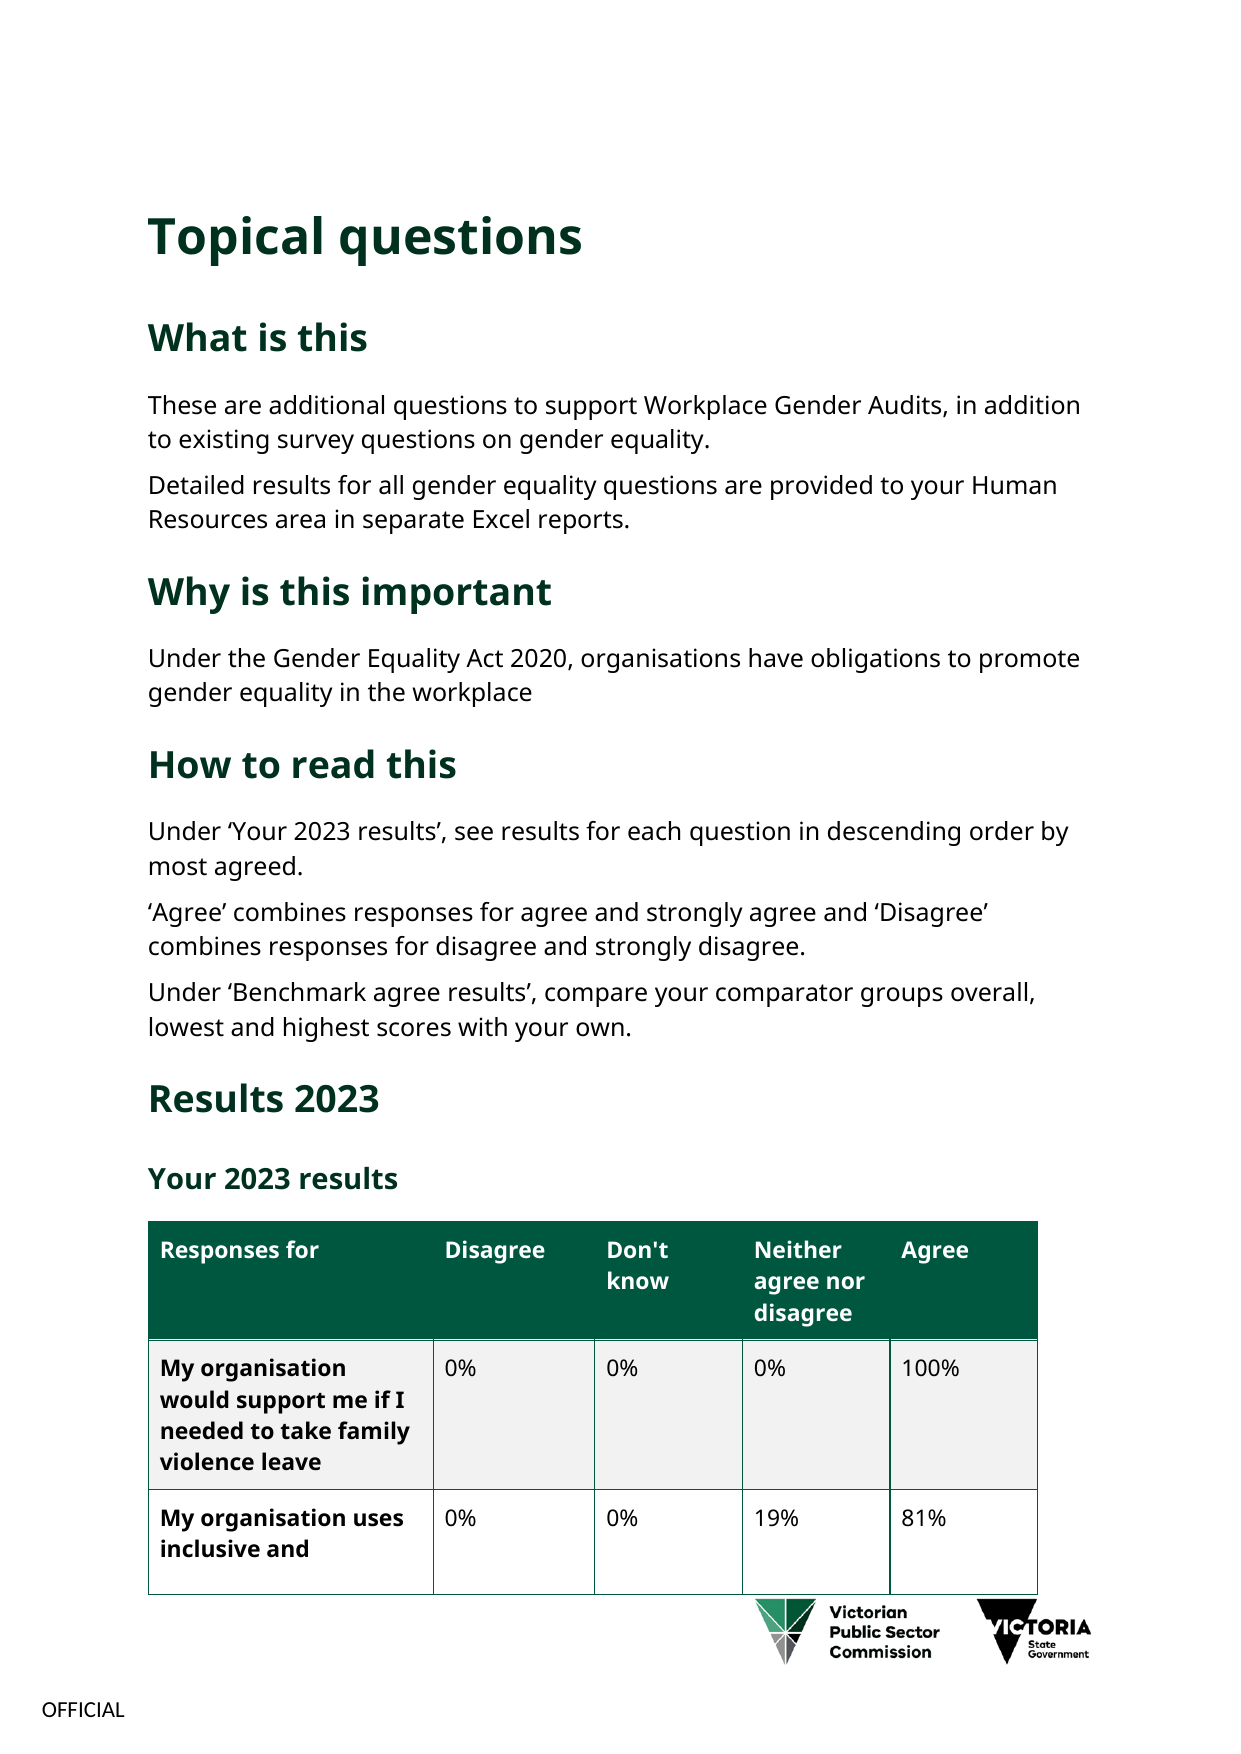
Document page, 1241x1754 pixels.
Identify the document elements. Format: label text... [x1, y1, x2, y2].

subtitle Why is this important [148, 565, 1092, 616]
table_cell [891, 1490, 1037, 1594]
picture [754, 1598, 1093, 1666]
text ‘Agree’ combines responses for agree and strongly agree and ‘Disagree’ combines responses for disagree and strongly disagree. [148, 894, 1092, 963]
subtitle Results 2023 [148, 1072, 1092, 1123]
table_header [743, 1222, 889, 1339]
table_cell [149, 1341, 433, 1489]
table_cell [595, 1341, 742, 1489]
text Under ‘Your 2023 results’, see results for each question in descending order by most agreed. [148, 814, 1092, 882]
text Detailed results for all gender equality questions are provided to your Human Resources area in separate Excel reports. [148, 468, 1092, 536]
subtitle What is this [148, 311, 1092, 362]
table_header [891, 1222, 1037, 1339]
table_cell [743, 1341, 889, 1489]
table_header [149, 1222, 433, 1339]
subtitle Topical questions [148, 201, 1092, 269]
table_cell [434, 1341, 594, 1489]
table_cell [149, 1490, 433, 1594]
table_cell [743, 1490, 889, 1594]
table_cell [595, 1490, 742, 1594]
text Under the Gender Equality Act 2020, organisations have obligations to promote gender equality in the workplace [148, 641, 1092, 709]
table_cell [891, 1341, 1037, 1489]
subtitle How to read this [148, 738, 1092, 789]
text These are additional questions to support Workplace Gender Audits, in addition to existing survey questions on gender equality. [148, 387, 1092, 455]
text Under ‘Benchmark agree results’, compare your comparator groups overall, lowest and highest scores with your own. [148, 975, 1092, 1043]
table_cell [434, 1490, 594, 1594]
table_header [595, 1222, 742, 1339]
subtitle Your 2023 results [148, 1159, 1092, 1198]
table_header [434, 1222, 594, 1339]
